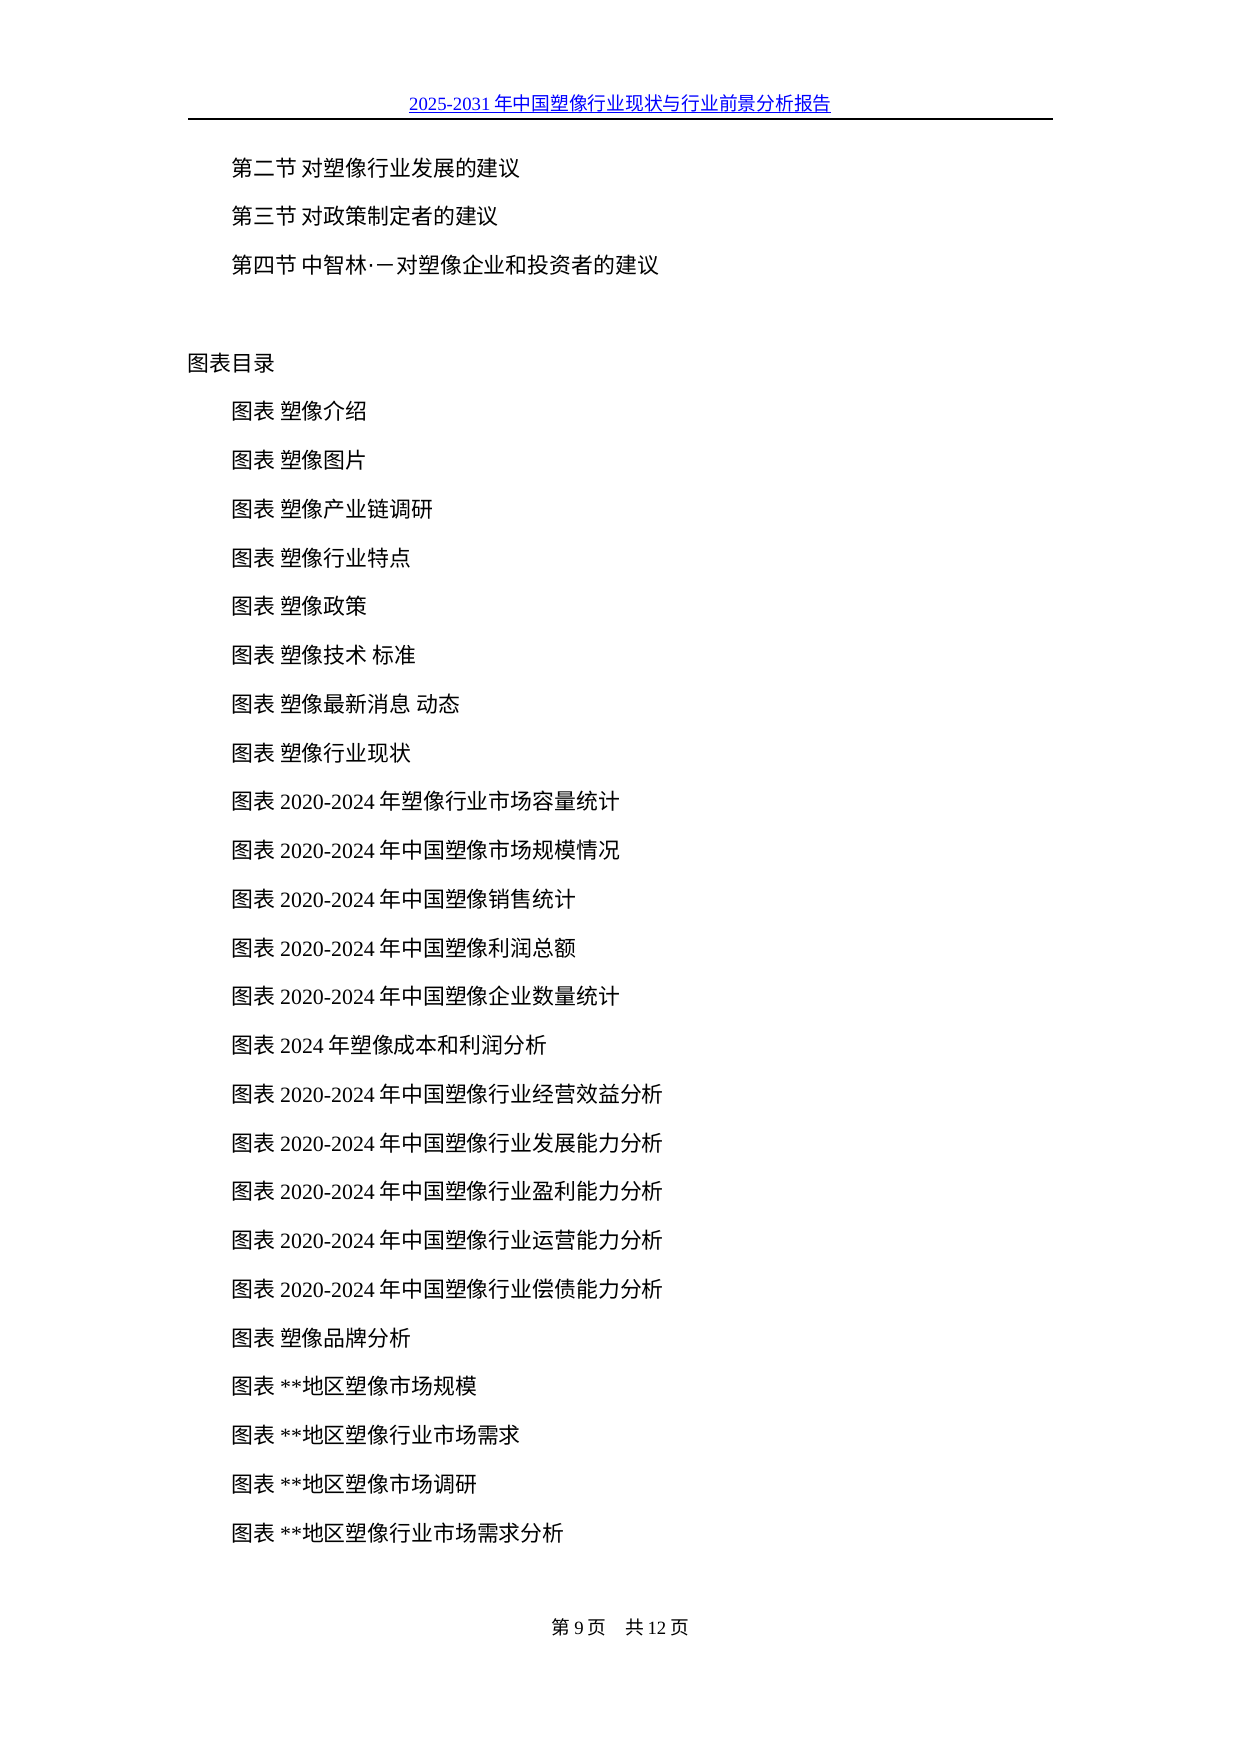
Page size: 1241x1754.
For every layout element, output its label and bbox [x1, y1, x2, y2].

text [187, 150, 1053, 1548]
